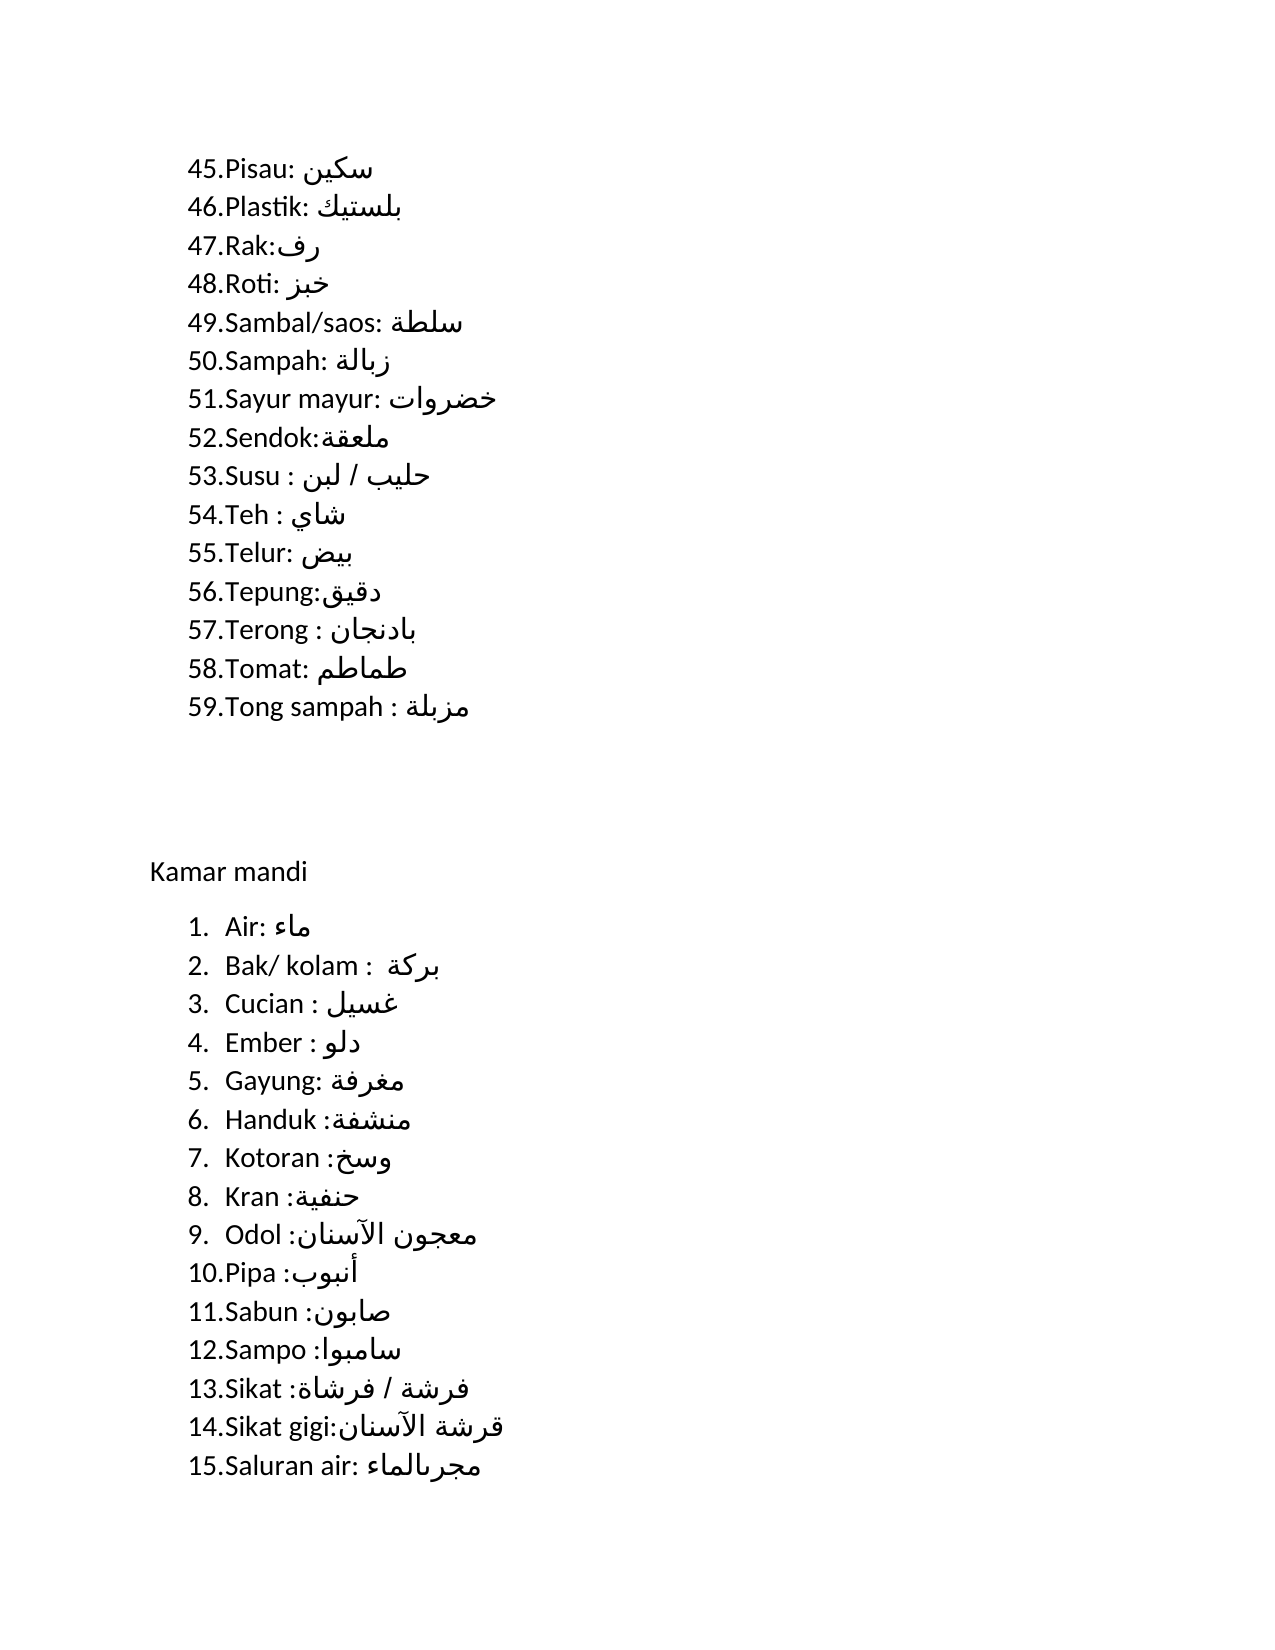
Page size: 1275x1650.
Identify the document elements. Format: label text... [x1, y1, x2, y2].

list Sendok:ملعقة [187, 419, 1125, 455]
list Tepung:دقيق [187, 573, 1125, 608]
list Kran :حنفية [187, 1178, 1125, 1213]
list Tomat: طماطم [187, 650, 1125, 685]
list Roti: خبز [187, 265, 1125, 301]
list Tong sampah : مزبلة [187, 688, 1125, 724]
list Sikat :فرشة / فرشاة [187, 1370, 1125, 1405]
list Plastik: بلستيك [187, 188, 1125, 224]
list Sabun :صابون [187, 1293, 1125, 1328]
list Cucian : غسيل [187, 985, 1125, 1021]
list Kotoran :وسخ [187, 1139, 1125, 1175]
list Air: ماء [187, 908, 1125, 944]
list Sambal/saos: سلطة [187, 304, 1125, 339]
list Terong : بادنجان [187, 611, 1125, 647]
list Ember : دلو [187, 1024, 1125, 1059]
list Rak:رف [187, 227, 1125, 262]
list Pisau: سكين [187, 150, 1125, 186]
list Odol :معجون الآسنان [187, 1216, 1125, 1252]
list Sampah: زبالة [187, 342, 1125, 378]
list Bak/ kolam : بركة [187, 947, 1125, 983]
list Teh : شاي [187, 496, 1125, 532]
list Telur: بيض [187, 534, 1125, 570]
list Sampo :سامبوا [187, 1331, 1125, 1367]
list Sayur mayur: خضروات [187, 381, 1125, 416]
list Sikat gigi:قرشة الآسنان [187, 1408, 1125, 1444]
list Handuk :منشفة [187, 1101, 1125, 1136]
list Susu : حليب / لبن [187, 457, 1125, 493]
list Gayung: مغرفة [187, 1062, 1125, 1098]
text Kamar mandi [150, 853, 1125, 889]
list Saluran air: مجرىالماء [187, 1447, 1125, 1482]
list Pipa :أنبوب [187, 1254, 1125, 1290]
